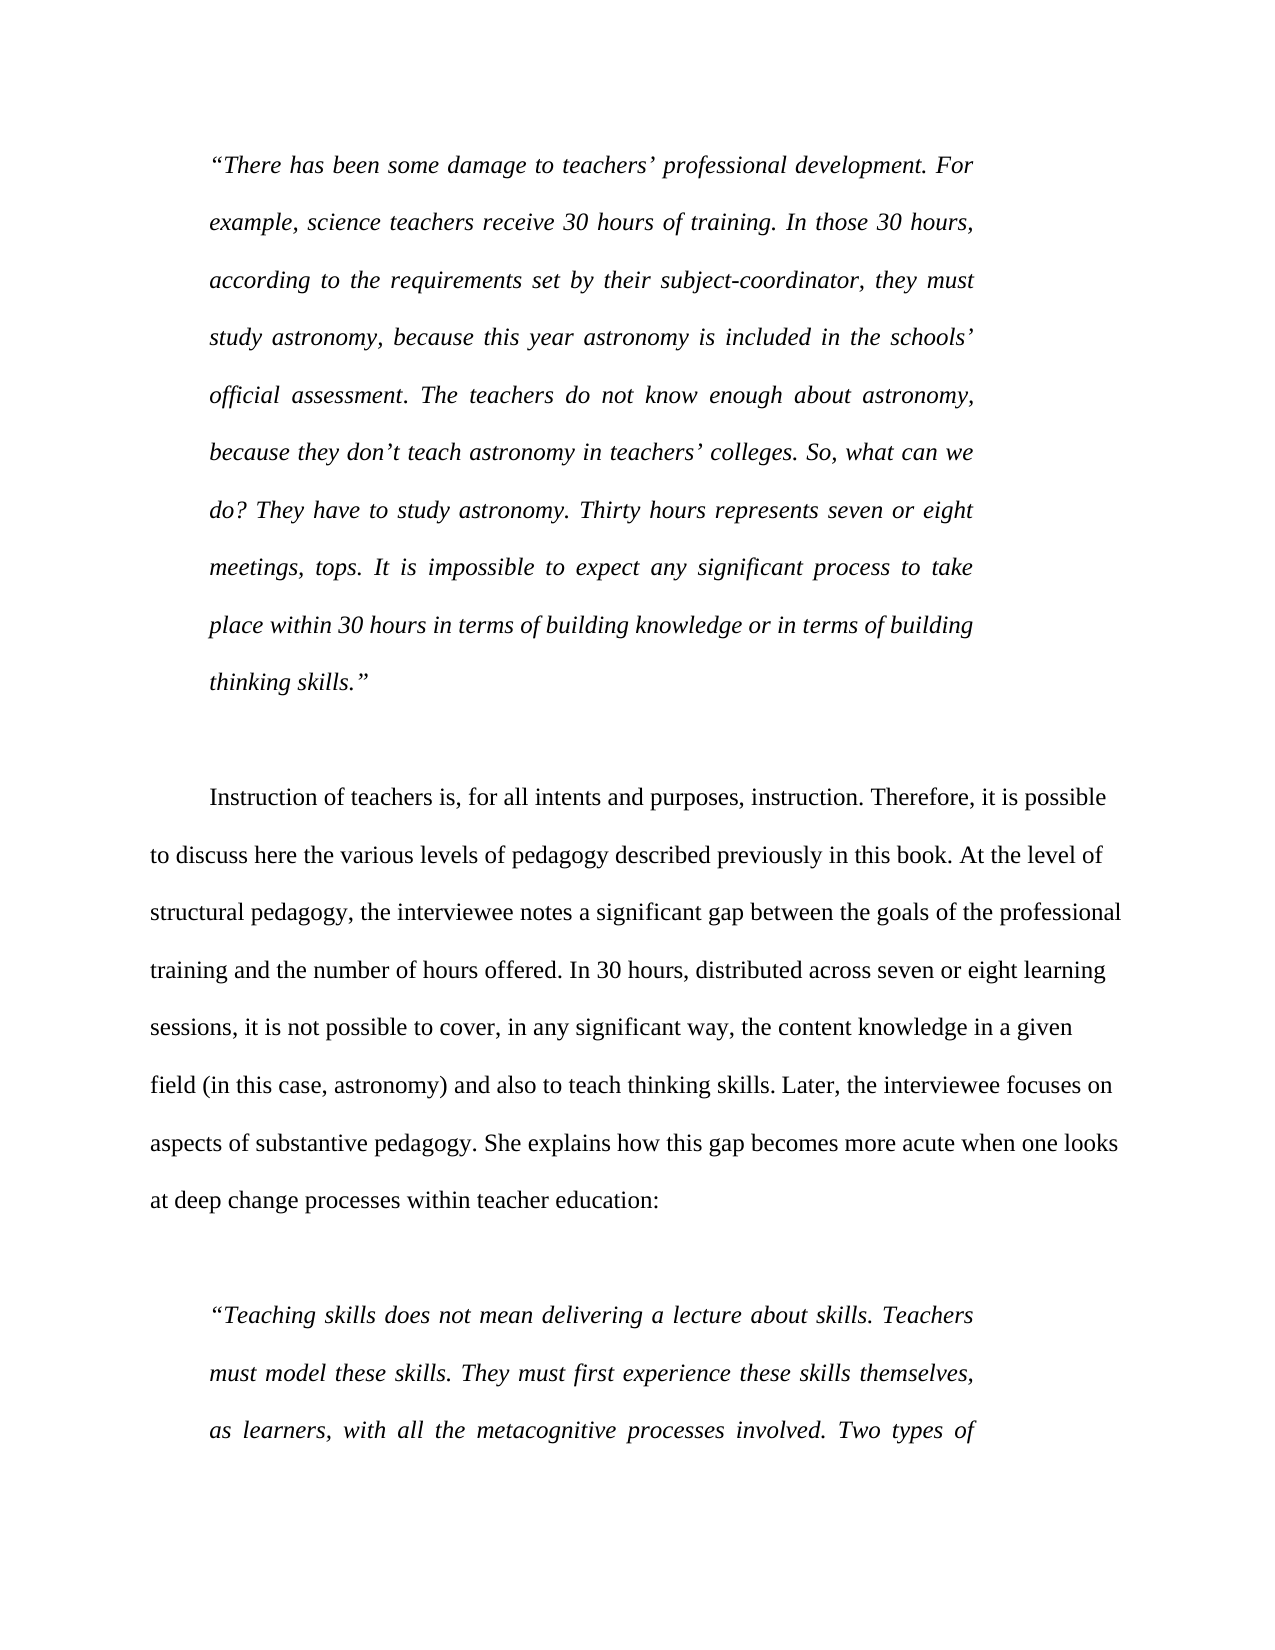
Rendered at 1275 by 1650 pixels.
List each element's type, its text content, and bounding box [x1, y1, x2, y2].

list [209, 1300, 977, 1444]
list “There has been some damage to teachers’ professional development. For example, science teachers receive 30 hours of training. In those 30 hours, according to the requirements set by their subject-coordinator, they must study astronomy, because this year astronomy is included in the schools’ official assessment. The teachers do not know enough about astronomy, because they don’t teach astronomy in teachers’ colleges. So, what can we do? They have to study astronomy. Thirty hours represents seven or eight meetings, tops. It is impossible to expect any significant process to take place within 30 hours in terms of building knowledge or in terms of building thinking skills.” [209, 150, 977, 696]
list Instruction of teachers is, for all intents and purposes, instruction. Therefore, it is possible to discuss here the various levels of pedagogy described previously in this book. At the level of structural pedagogy, the interviewee notes a significant gap between the goals of the professional training and the number of hours offered. In 30 hours, distributed across seven or eight learning sessions, it is not possible to cover, in any significant way, the content knowledge in a given field (in this case, astronomy) and also to teach thinking skills. Later, the interviewee focuses on aspects of substantive pedagogy. She explains how this gap becomes more acute when one looks at deep change processes within teacher education: [150, 782, 1124, 1214]
